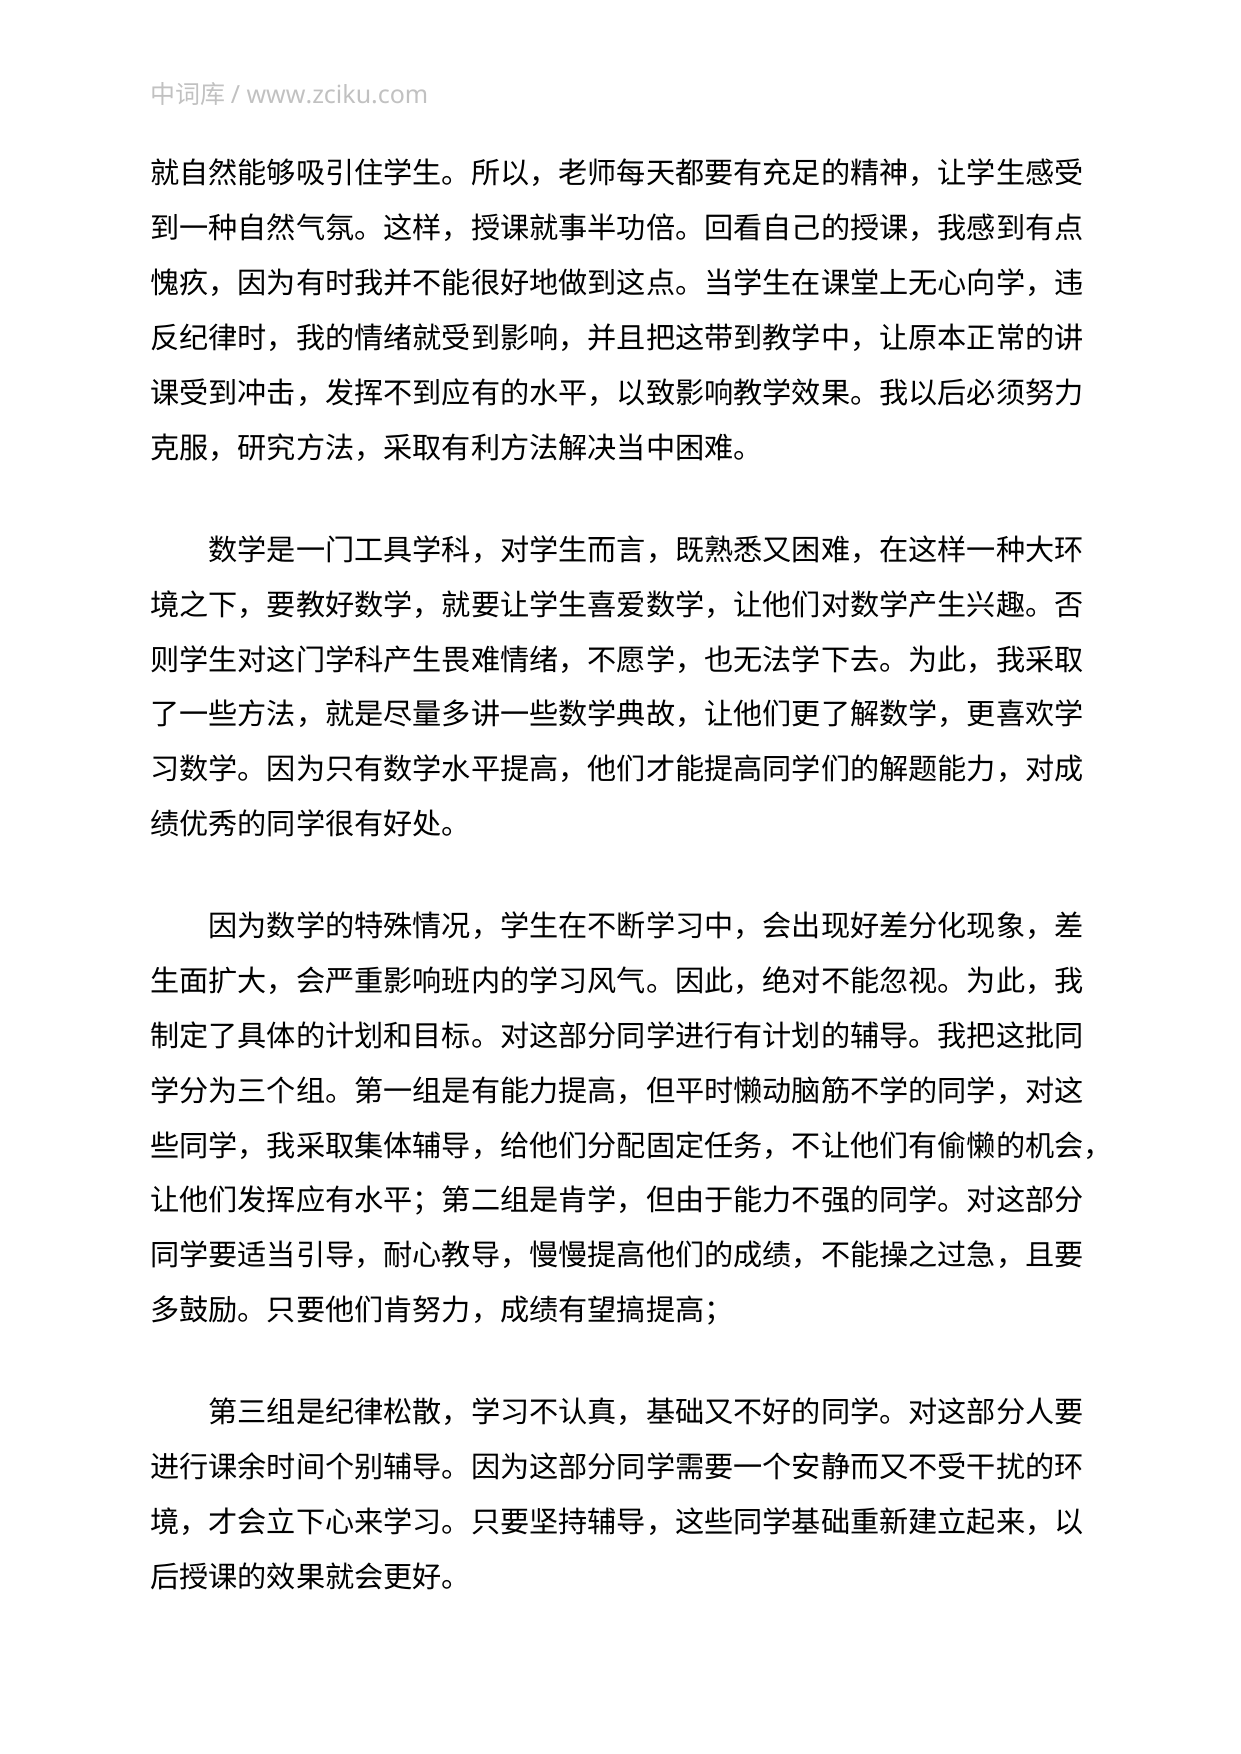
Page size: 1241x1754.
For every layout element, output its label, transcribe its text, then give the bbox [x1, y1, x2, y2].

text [150, 150, 1090, 467]
text 因为数学的特殊情况，学生在不断学习中，会出现好差分化现象，差生面扩大，会严重影响班内的学习风气。因此，绝对不能忽视。为此，我制定了具体的计划和目标。对这部分同学进行有计划的辅导。我把这批同学分为三个组。第一组是有能力提高，但平时懒动脑筋不学的同学，对这些同学，我采取集体辅导，给他们分配固定任务，不让他们有偷懒的机会，让他们发挥应有水平；第二组是肯学，但由于能力不强的同学。对这部分同学要适当引导，耐心教导，慢慢提高他们的成绩，不能操之过急，且要多鼓励。只要他们肯努力，成绩有望搞提高； [150, 902, 1090, 1329]
text 第三组是纪律松散，学习不认真，基础又不好的同学。对这部分人要进行课余时间个别辅导。因为这部分同学需要一个安静而又不受干扰的环境，才会立下心来学习。只要坚持辅导，这些同学基础重新建立起来，以后授课的效果就会更好。 [150, 1388, 1090, 1596]
text 数学是一门工具学科，对学生而言，既熟悉又困难，在这样一种大环境之下，要教好数学，就要让学生喜爱数学，让他们对数学产生兴趣。否则学生对这门学科产生畏难情绪，不愿学，也无法学下去。为此，我采取了一些方法，就是尽量多讲一些数学典故，让他们更了解数学，更喜欢学习数学。因为只有数学水平提高，他们才能提高同学们的解题能力，对成绩优秀的同学很有好处。 [150, 526, 1090, 843]
